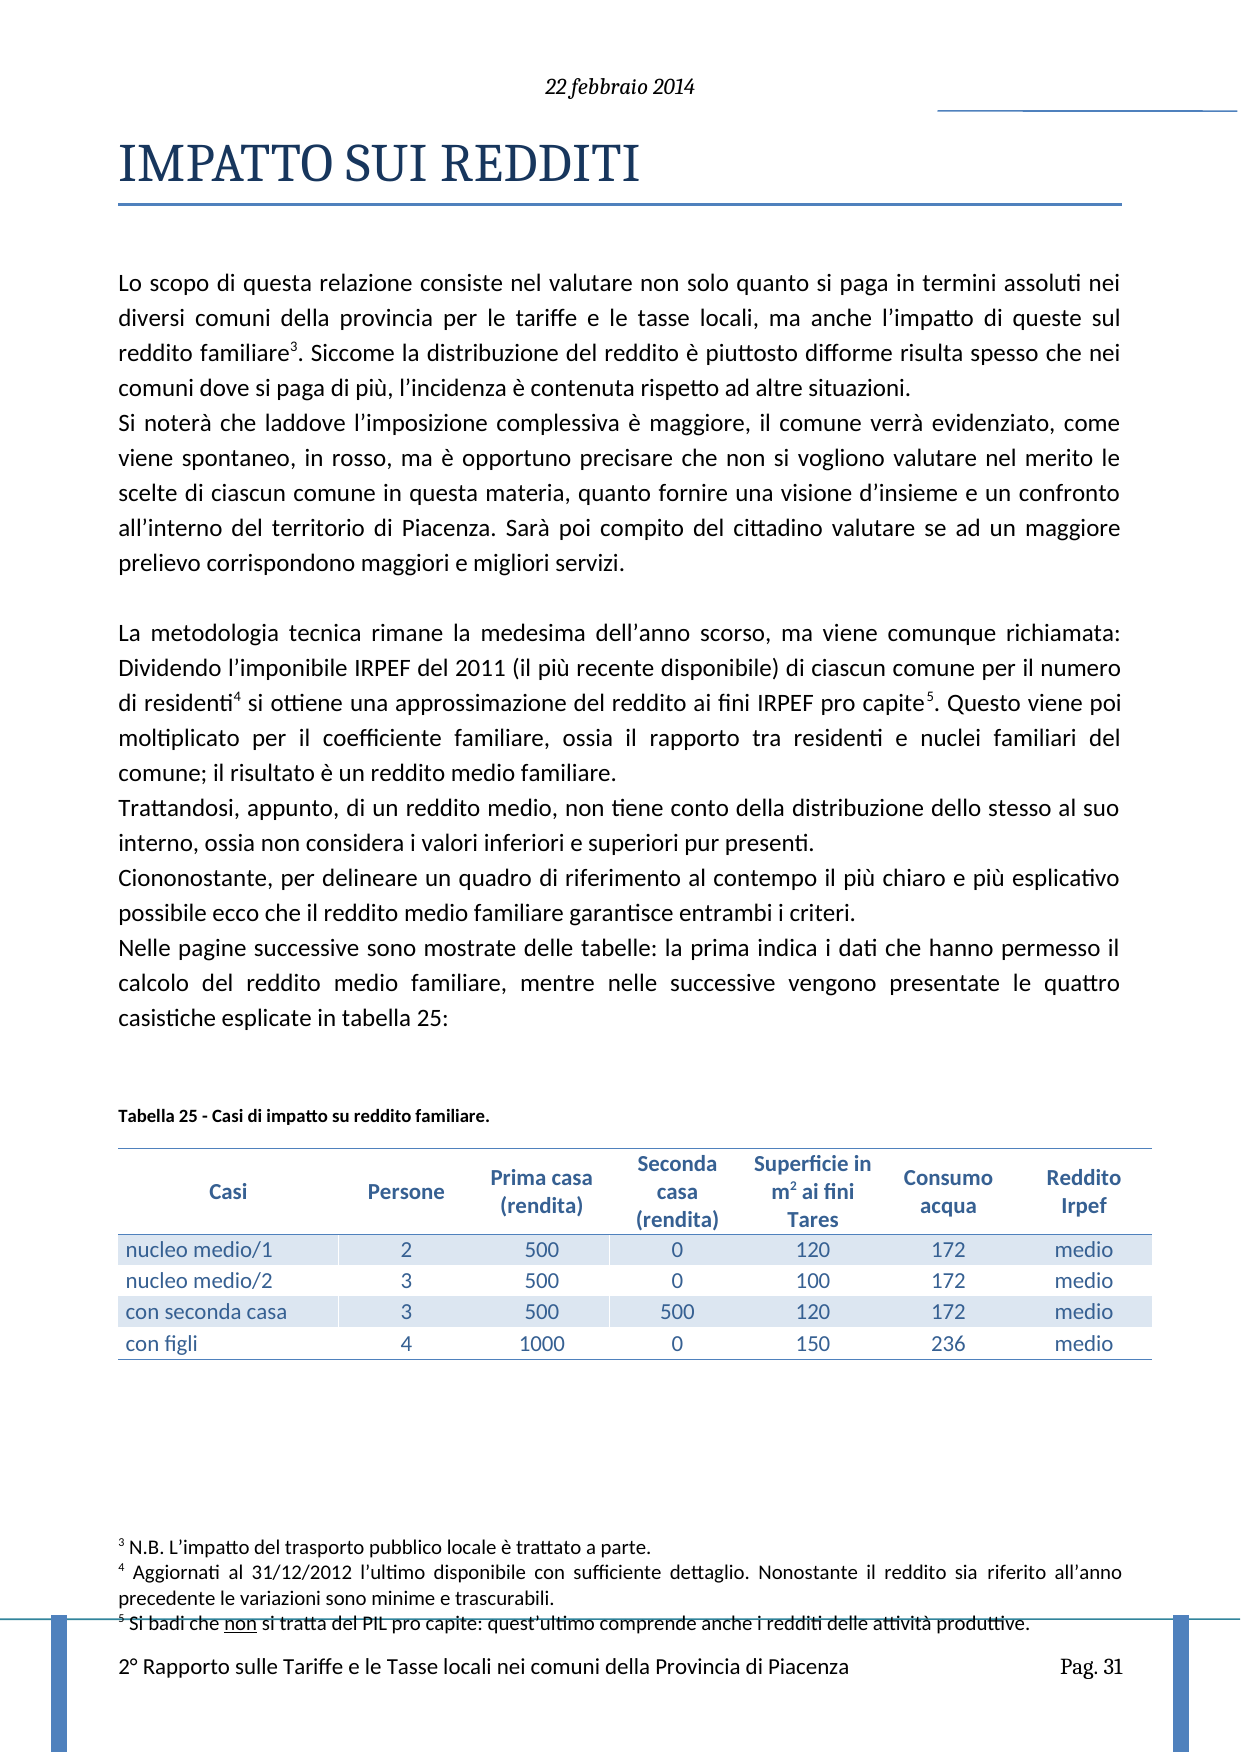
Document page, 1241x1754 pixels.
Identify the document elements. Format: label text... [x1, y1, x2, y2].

text Lo scopo di questa relazione consiste nel valutare non solo quanto si paga in termini assoluti nei diversi comuni della provincia per le tariffe e le tasse locali, ma anche l’impatto di queste sul reddito familiare. Siccome la distribuzione del reddito è piuttosto difforme risulta spesso che nei comuni dove si paga di più, l’incidenza è contenuta rispetto ad altre situazioni. [118, 267, 1122, 403]
text Trattandosi, appunto, di un reddito medio, non tiene conto della distribuzione dello stesso al suo interno, ossia non considera i valori inferiori e superiori pur presenti. [118, 792, 1122, 858]
text Nelle pagine successive sono mostrate delle tabelle: la prima indica i dati che hanno permesso il calcolo del reddito medio familiare, mentre nelle successive vengono presentate le quattro casistiche esplicate in tabella 25: [118, 932, 1122, 1033]
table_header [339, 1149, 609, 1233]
text Si noterà che laddove l’imposizione complessiva è maggiore, il comune verrà evidenziato, come viene spontaneo, in rosso, ma è opportuno precisare che non si vogliono valutare nel merito le scelte di ciascun comune in questa materia, quanto fornire una visione d’insieme e un confronto all’interno del territorio di Piacenza. Sarà poi compito del cittadino valutare se ad un maggiore prelievo corrispondono maggiori e migliori servizi. [118, 407, 1122, 578]
text Ciononostante, per delineare un quadro di riferimento al contempo il più chiaro e più esplicativo possibile ecco che il reddito medio familiare garantisce entrambi i criteri. [118, 862, 1122, 928]
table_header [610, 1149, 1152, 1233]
title IMPATTO SUI REDDITI [118, 133, 1122, 203]
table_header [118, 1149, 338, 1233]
text Tabella 25 - Casi di impatto su reddito familiare. [118, 1104, 1122, 1127]
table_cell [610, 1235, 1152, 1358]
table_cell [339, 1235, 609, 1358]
text La metodologia tecnica rimane la medesima dell’anno scorso, ma viene comunque richiamata: Dividendo l’imponibile IRPEF del 2011 (il più recente disponibile) di ciascun comune per il numero di residenti si ottiene una approssimazione del reddito ai fini IRPEF pro capite. Questo viene poi moltiplicato per il coefficiente familiare, ossia il rapporto tra residenti e nuclei familiari del comune; il risultato è un reddito medio familiare. [118, 617, 1122, 788]
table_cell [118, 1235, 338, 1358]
